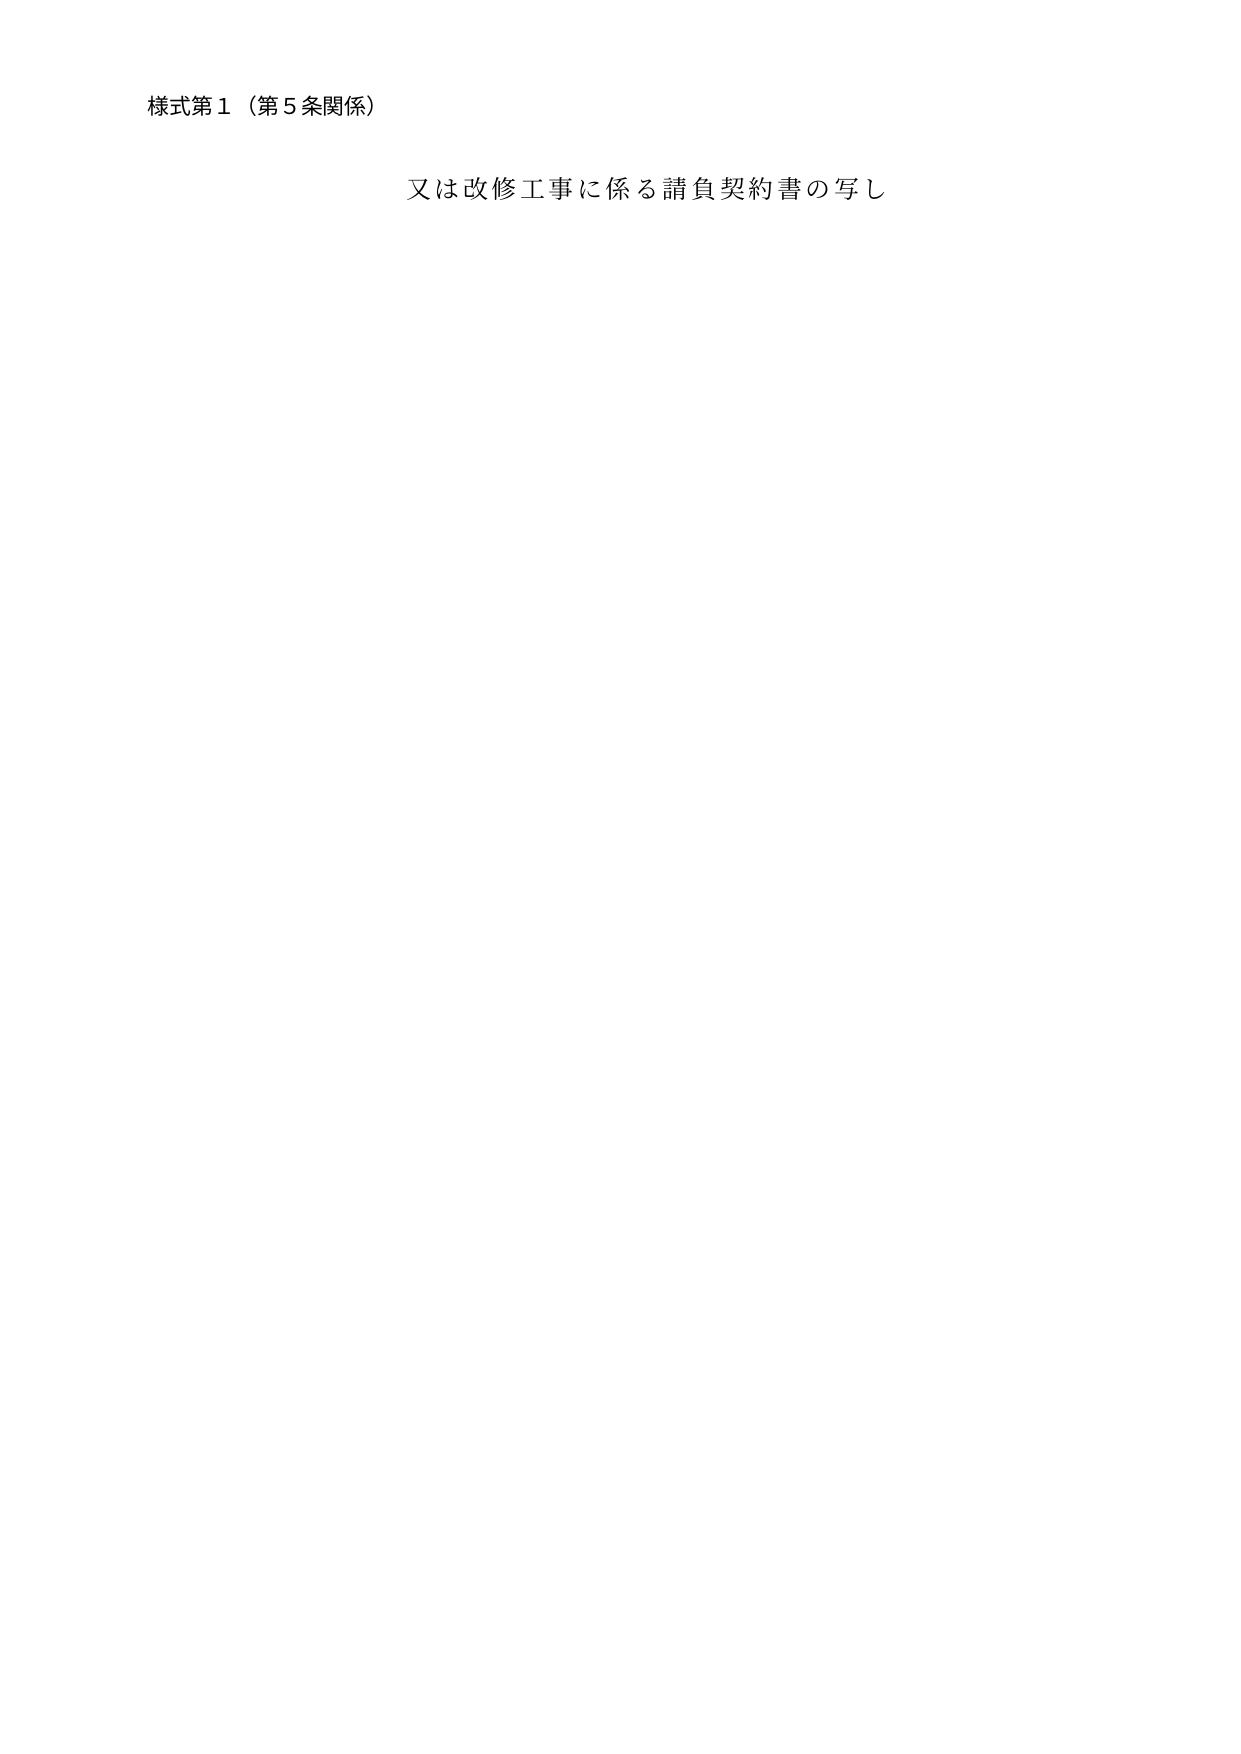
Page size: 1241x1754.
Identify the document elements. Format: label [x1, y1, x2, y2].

text [149, 166, 1091, 210]
